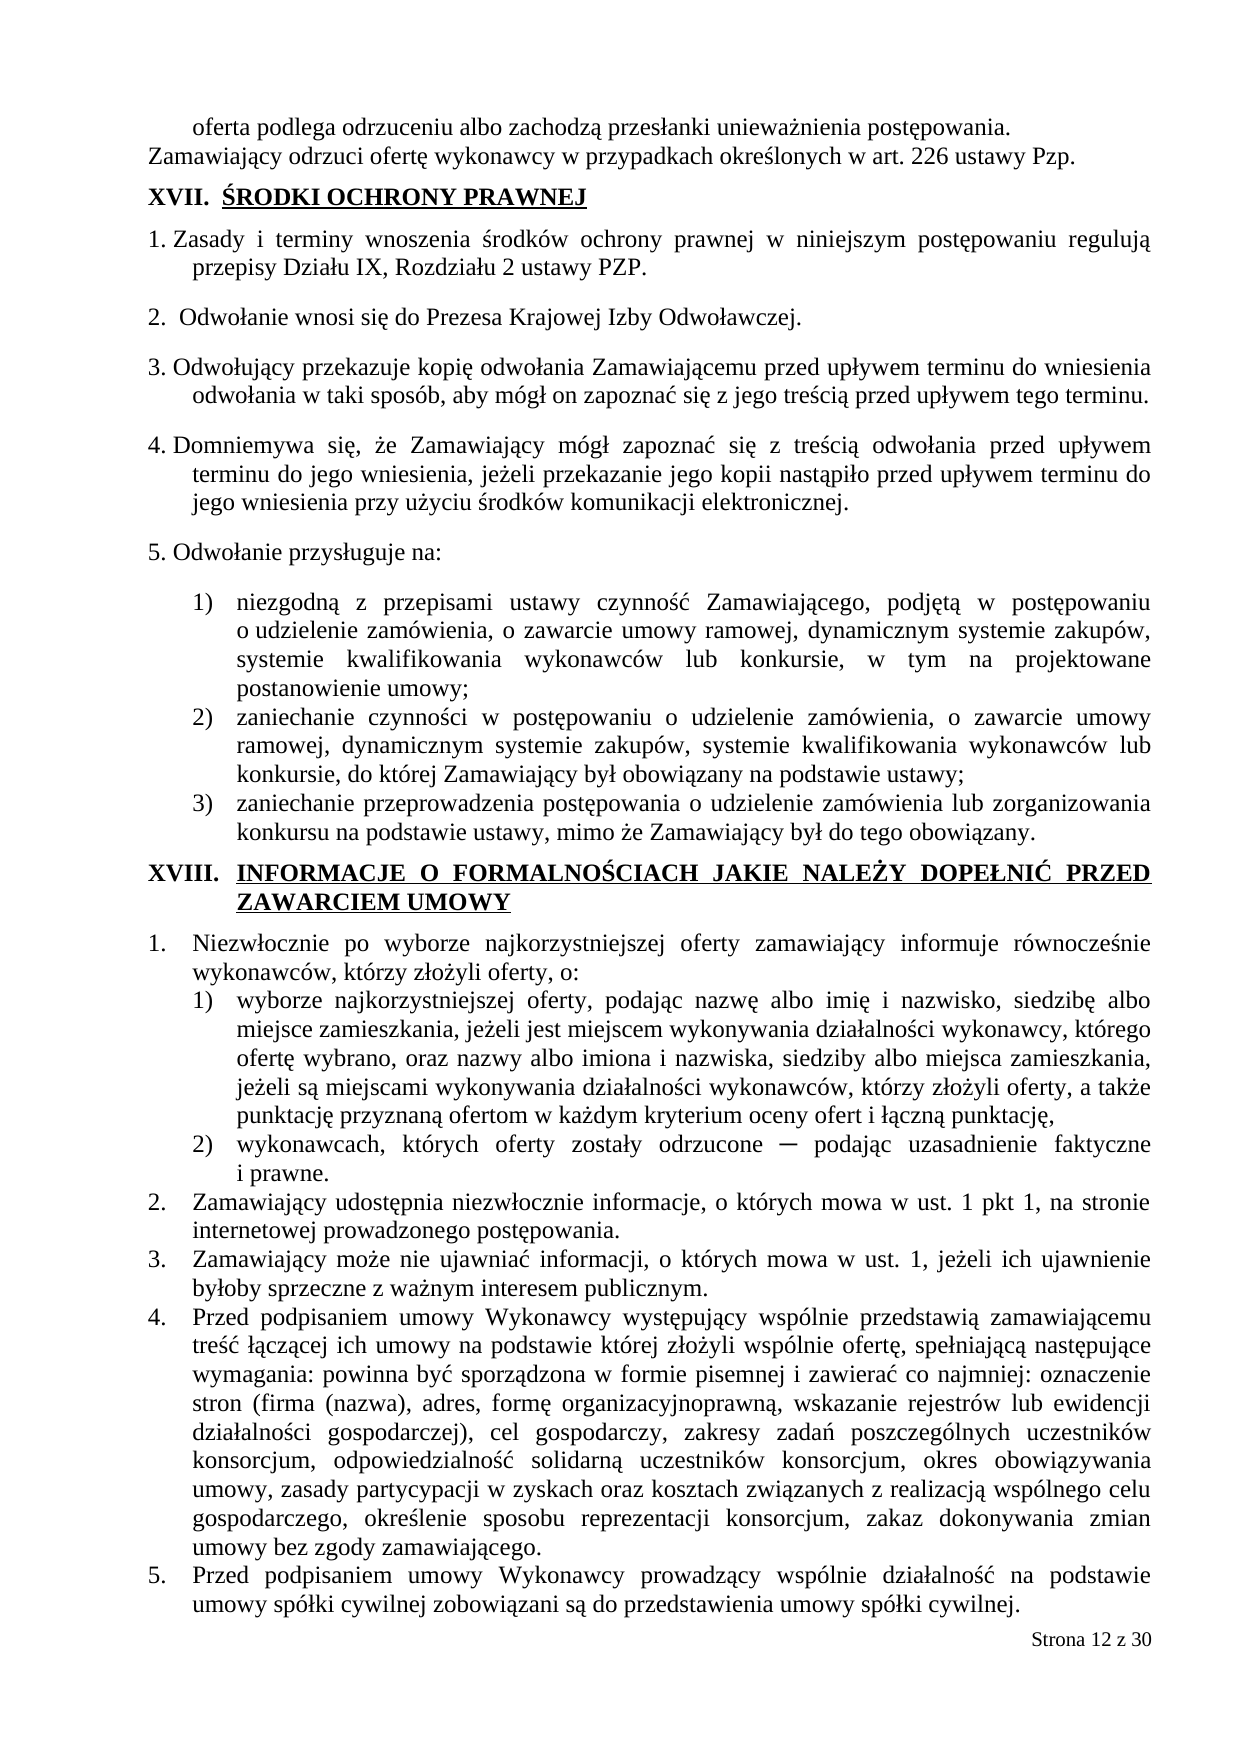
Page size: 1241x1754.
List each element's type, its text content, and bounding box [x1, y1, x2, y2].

list zaniechanie przeprowadzenia postępowania o udzielenie zamówienia lub zorganizowania konkursu na podstawie ustawy, mimo że Zamawiający był do tego obowiązany. [192, 788, 1152, 845]
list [148, 112, 1152, 141]
list Odwołanie przysługuje na: [148, 537, 1152, 566]
text Zamawiający odrzuci ofertę wykonawcy w przypadkach określonych w art. 226 ustawy Pzp. [148, 141, 1152, 170]
list Zasady i terminy wnoszenia środków ochrony prawnej w niniejszym postępowaniu regulują przepisy Działu IX, Rozdziału 2 ustawy PZP. [148, 224, 1152, 281]
list niezgodną z przepisami ustawy czynność Zamawiającego, podjętą w postępowaniu o udzielenie zamówienia, o zawarcie umowy ramowej, dynamicznym systemie zakupów, systemie kwalifikowania wykonawców lub konkursie, w tym na projektowane postanowienie umowy; [192, 587, 1152, 702]
list Niezwłocznie po wyborze najkorzystniejszej oferty zamawiający informuje równocześnie wykonawców, którzy złożyli oferty, o: [148, 928, 1152, 985]
list Odwołanie wnosi się do Prezesa Krajowej Izby Odwoławczej. [148, 302, 1152, 331]
list ŚRODKI OCHRONY PRAWNEJ [148, 182, 1152, 211]
list wykonawcach, których oferty zostały odrzucone ─ podając uzasadnienie faktyczne i prawne. [192, 1129, 1152, 1187]
list Odwołujący przekazuje kopię odwołania Zamawiającemu przed upływem terminu do wniesienia odwołania w taki sposób, aby mógł on zapoznać się z jego treścią przed upływem tego terminu. [148, 352, 1152, 409]
list Zamawiający może nie ujawniać informacji, o których mowa w ust. 1, jeżeli ich ujawnienie byłoby sprzeczne z ważnym interesem publicznym. [148, 1244, 1152, 1302]
list wyborze najkorzystniejszej oferty, podając nazwę albo imię i nazwisko, siedzibę albo miejsce zamieszkania, jeżeli jest miejscem wykonywania działalności wykonawcy, którego ofertę wybrano, oraz nazwy albo imiona i nazwiska, siedziby albo miejsca zamieszkania, jeżeli są miejscami wykonywania działalności wykonawców, którzy złożyli oferty, a także punktację przyznaną ofertom w każdym kryterium oceny ofert i łączną punktację, [192, 985, 1152, 1129]
list Zamawiający udostępnia niezwłocznie informacje, o których mowa w ust. 1 pkt 1, na stronie internetowej prowadzonego postępowania. [148, 1187, 1152, 1244]
list Przed podpisaniem umowy Wykonawcy prowadzący wspólnie działalność na podstawie umowy spółki cywilnej zobowiązani są do przedstawienia umowy spółki cywilnej. [148, 1560, 1152, 1618]
list INFORMACJE O FORMALNOŚCIACH JAKIE NALEŻY DOPEŁNIĆ PRZED ZAWARCIEM UMOWY [148, 858, 1152, 915]
list zaniechanie czynności w postępowaniu o udzielenie zamówienia, o zawarcie umowy ramowej, dynamicznym systemie zakupów, systemie kwalifikowania wykonawców lub konkursie, do której Zamawiający był obowiązany na podstawie ustawy; [192, 702, 1152, 788]
list Przed podpisaniem umowy Wykonawcy występujący wspólnie przedstawią zamawiającemu treść łączącej ich umowy na podstawie której złożyli wspólnie ofertę, spełniającą następujące wymagania: powinna być sporządzona w formie pisemnej i zawierać co najmniej: oznaczenie stron (firma (nazwa), adres, formę organizacyjnoprawną, wskazanie rejestrów lub ewidencji działalności gospodarczej), cel gospodarczy, zakresy zadań poszczególnych uczestników konsorcjum, odpowiedzialność solidarną uczestników konsorcjum, okres obowiązywania umowy, zasady partycypacji w zyskach oraz kosztach związanych z realizacją wspólnego celu gospodarczego, określenie sposobu reprezentacji konsorcjum, zakaz dokonywania zmian umowy bez zgody zamawiającego. [148, 1302, 1152, 1560]
list Domniemywa się, że Zamawiający mógł zapoznać się z treścią odwołania przed upływem terminu do jego wniesienia, jeżeli przekazanie jego kopii nastąpiło przed upływem terminu do jego wniesienia przy użyciu środków komunikacji elektronicznej. [148, 430, 1152, 516]
